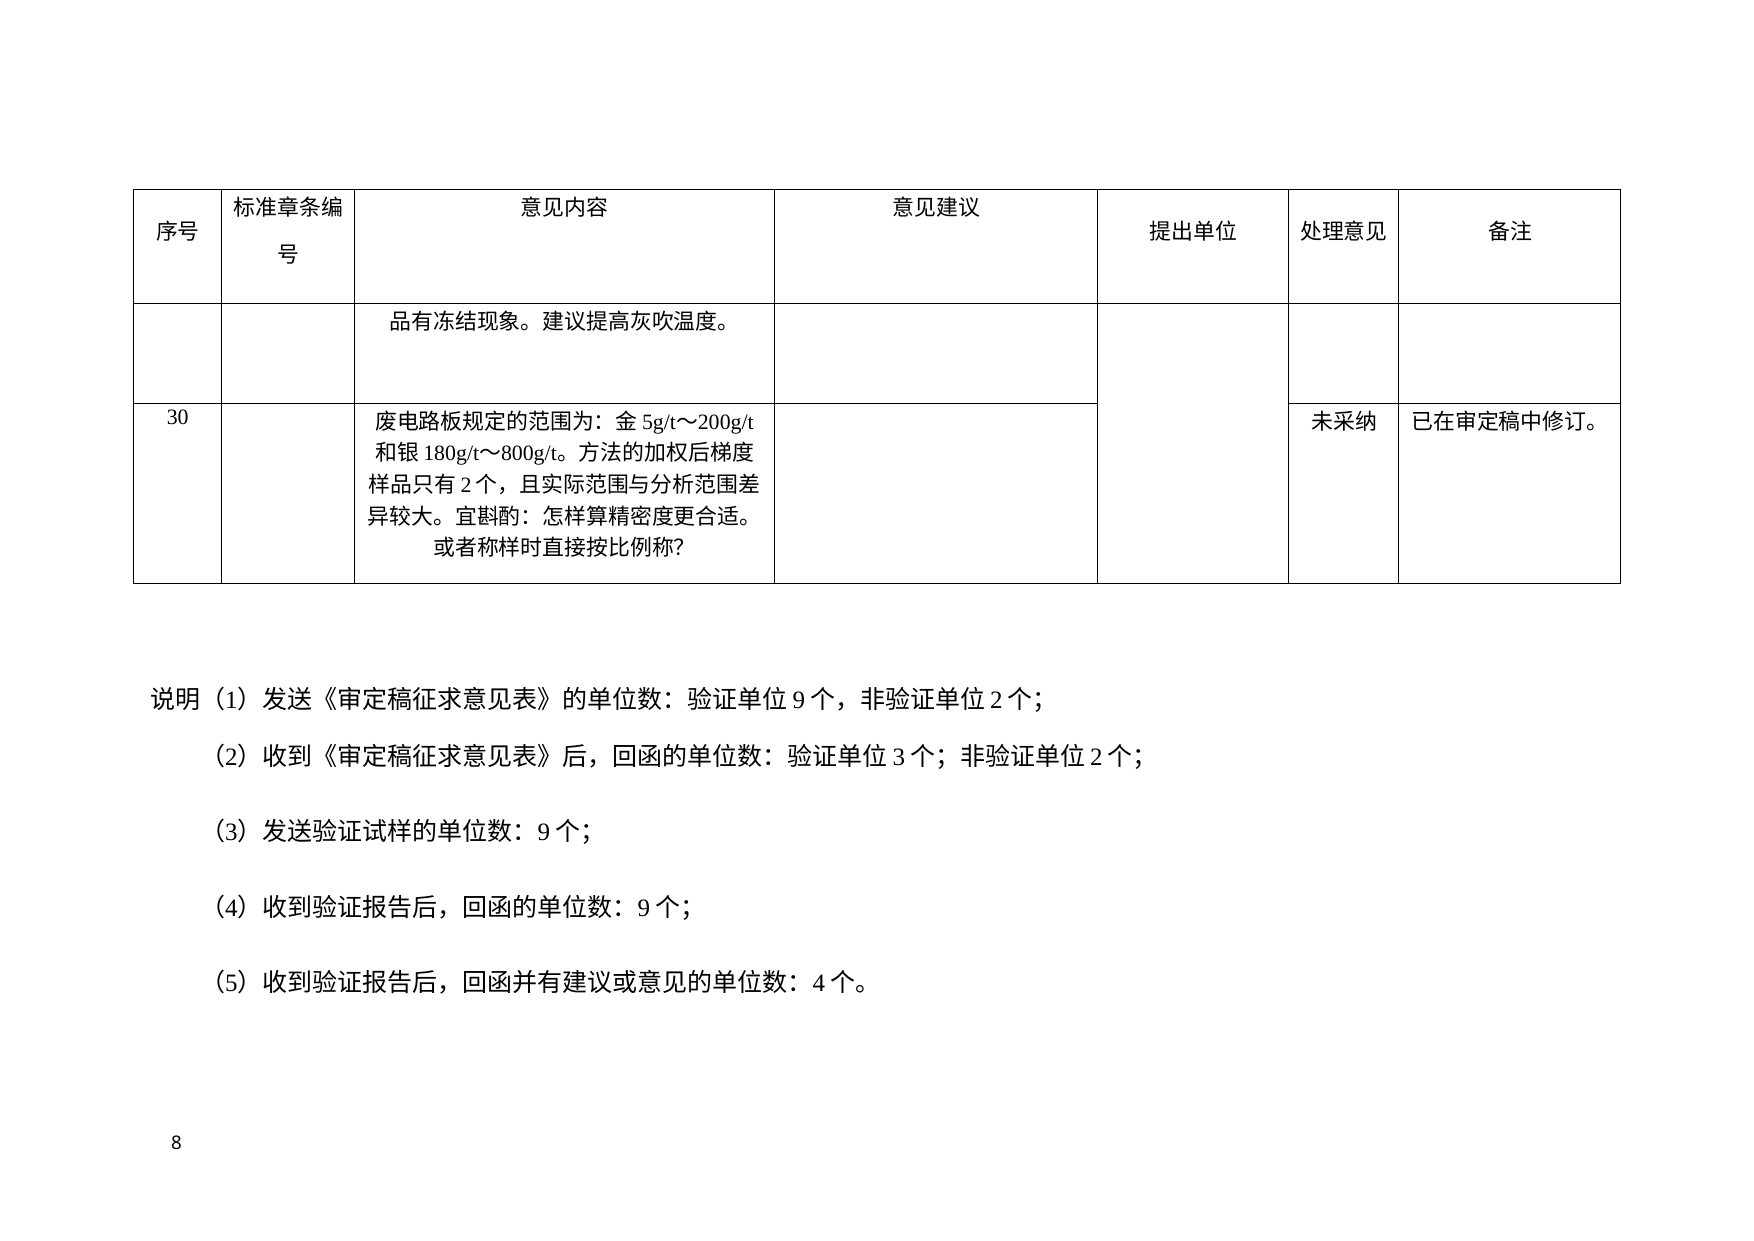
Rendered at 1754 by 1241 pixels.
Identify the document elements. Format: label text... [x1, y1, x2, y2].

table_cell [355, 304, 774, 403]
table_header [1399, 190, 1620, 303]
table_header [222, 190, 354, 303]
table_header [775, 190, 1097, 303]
list 收到验证报告后，回函的单位数：9个； [150, 887, 1595, 923]
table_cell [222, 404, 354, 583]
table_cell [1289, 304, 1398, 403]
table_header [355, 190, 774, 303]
list 收到验证报告后，回函并有建议或意见的单位数：4个。 [150, 962, 1595, 998]
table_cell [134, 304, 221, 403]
text 说明（1）发送《审定稿征求意见表》的单位数：验证单位9个，非验证单位2个； [150, 679, 1604, 716]
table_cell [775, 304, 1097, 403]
list 收到《审定稿征求意见表》后，回函的单位数：验证单位3个；非验证单位2个； [150, 737, 1595, 773]
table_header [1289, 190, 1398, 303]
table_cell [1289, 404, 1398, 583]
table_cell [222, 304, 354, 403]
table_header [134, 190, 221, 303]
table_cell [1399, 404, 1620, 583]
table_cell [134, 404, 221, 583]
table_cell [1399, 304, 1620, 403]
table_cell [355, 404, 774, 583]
list 发送验证试样的单位数：9个； [150, 812, 1595, 848]
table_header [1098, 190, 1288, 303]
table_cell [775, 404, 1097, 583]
